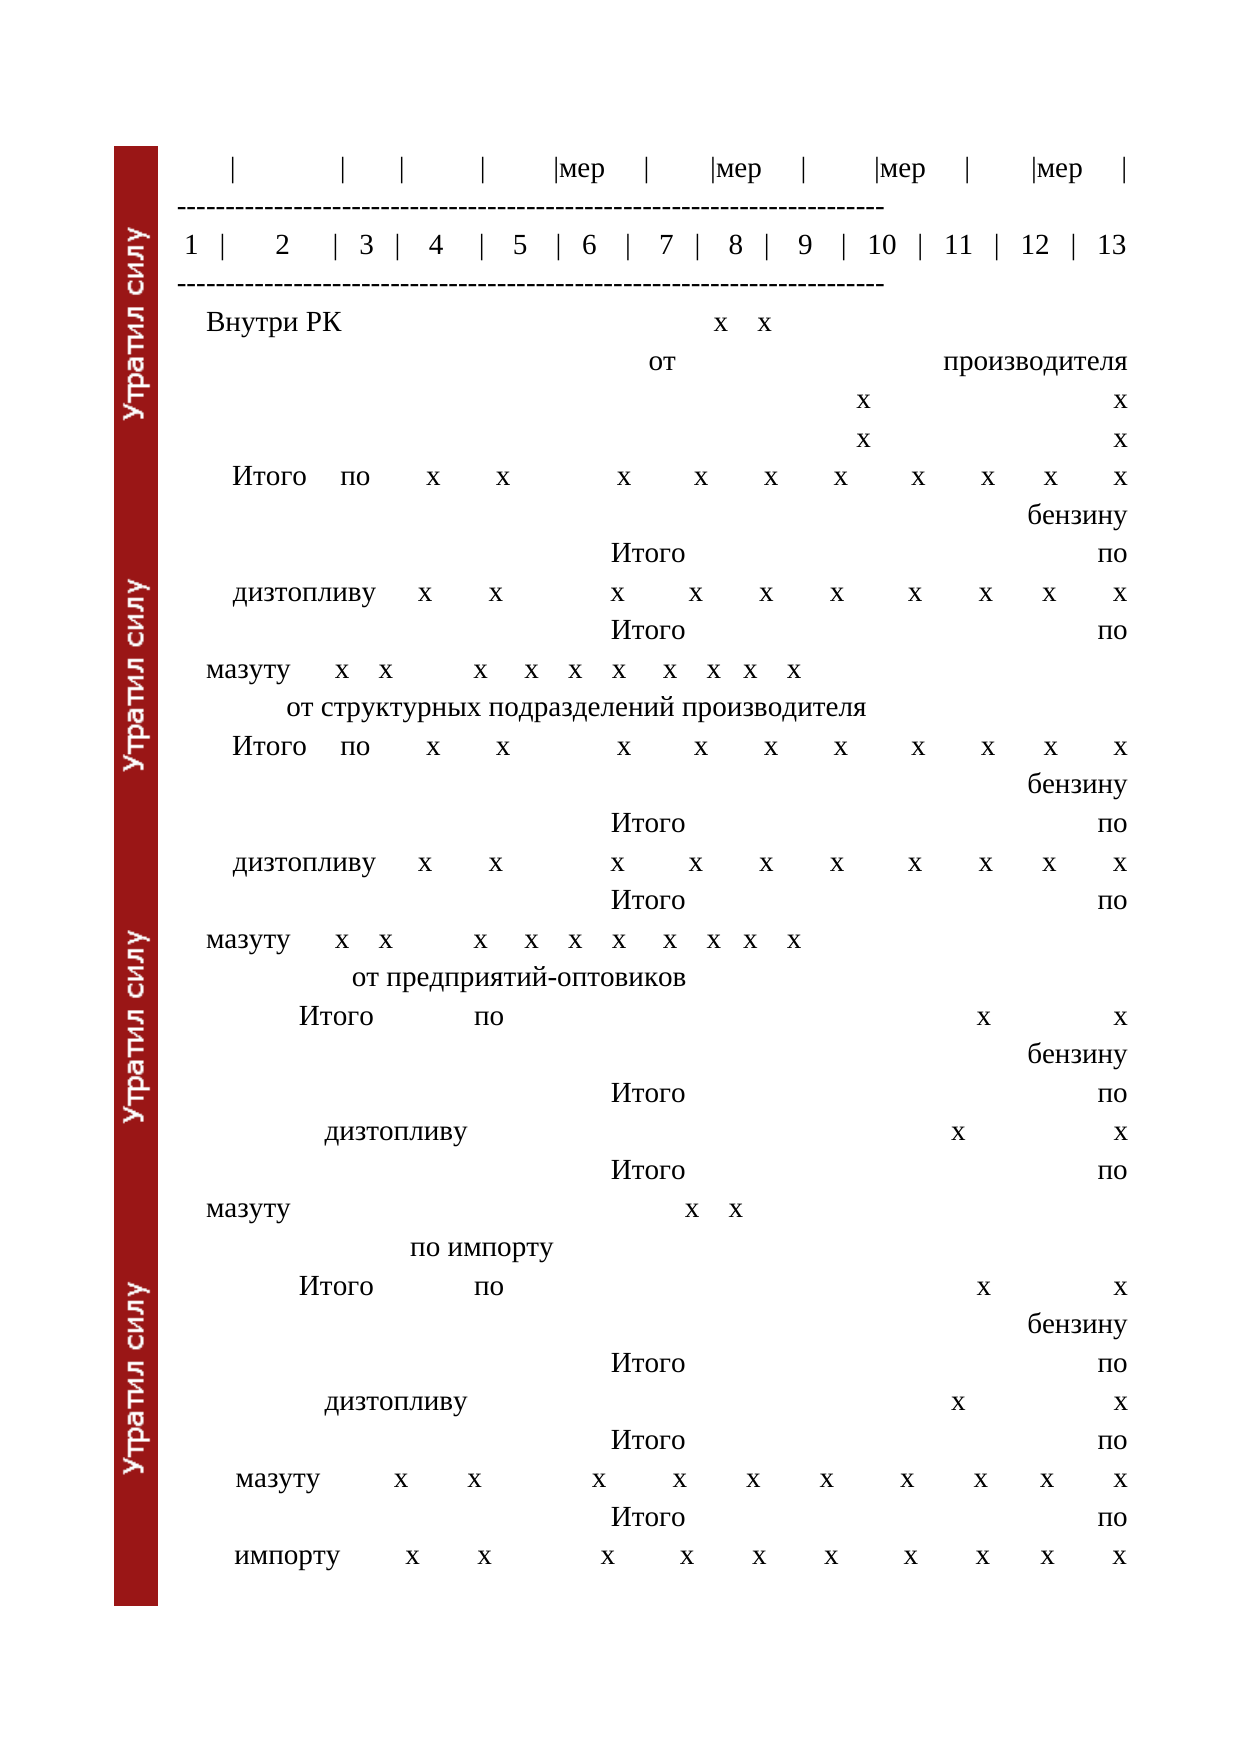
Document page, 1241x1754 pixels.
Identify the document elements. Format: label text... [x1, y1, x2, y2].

picture [114, 723, 158, 728]
text Итого по х х х х х х х х х х бензину Итого по дизтопливу х х х х х х х х х х Итого по мазуту х х х х х х х х х х [112, 728, 1128, 954]
picture [114, 338, 158, 343]
text от производителя х х х х Итого по х х х х х х х х х х бензину Итого по дизтопливу х х х х х х х х х х Итого по мазуту х х х х х х х х х х [112, 343, 1128, 684]
picture [114, 1224, 158, 1229]
text от структурных подразделений производителя [112, 689, 1128, 723]
picture [114, 993, 158, 998]
picture [114, 146, 158, 150]
text Итого по х х бензину Итого по дизтопливу х х Итого по мазуту х х [112, 998, 1128, 1224]
picture [114, 954, 158, 959]
picture [114, 1571, 158, 1606]
picture [114, 1263, 158, 1268]
picture [114, 684, 158, 689]
text от предприятий-оптовиков [112, 959, 1128, 993]
text по импорту [112, 1229, 1128, 1263]
